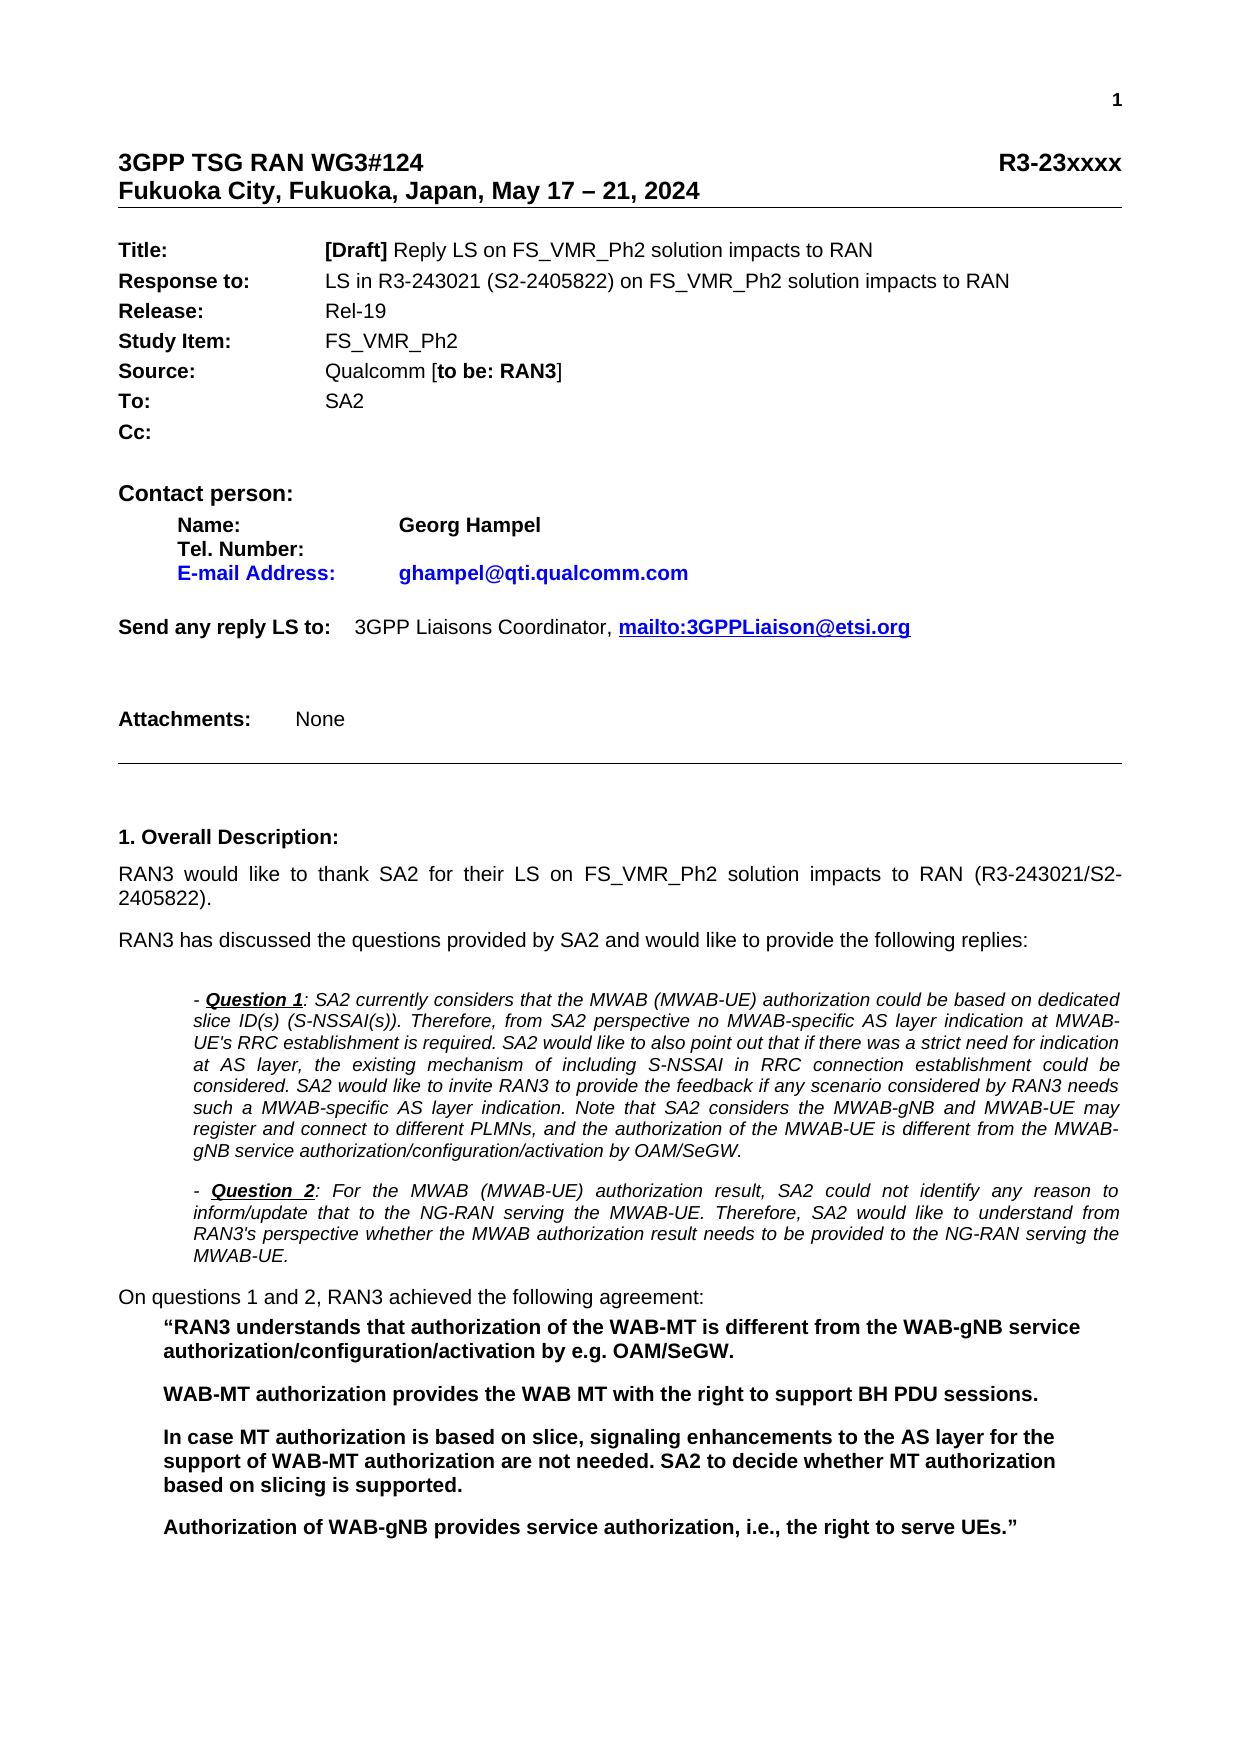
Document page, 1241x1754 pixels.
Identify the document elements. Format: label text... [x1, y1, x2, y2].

text Release: Rel-19 [118, 299, 1122, 323]
text “RAN3 understands that authorization of the WAB-MT is different from the WAB-gNB service authorization/configuration/activation by e.g. OAM/SeGW. [163, 1315, 1122, 1363]
text In case MT authorization is based on slice, signaling enhancements to the AS layer for the support of WAB-MT authorization are not needed. SA2 to decide whether MT authorization based on slicing is supported. [163, 1424, 1122, 1496]
text 1. Overall Description: [118, 825, 1122, 849]
title Attachments: None [118, 706, 1122, 730]
text Title: [Draft] Reply LS on FS_VMR_Ph2 solution impacts to RAN [118, 238, 1122, 262]
text Source: Qualcomm [to be: RAN3] [118, 359, 1122, 383]
text - Question 1: SA2 currently considers that the MWAB (MWAB-UE) authorization could be based on dedicated slice ID(s) (S-NSSAI(s)). Therefore, from SA2 perspective no MWAB-specific AS layer indication at MWAB-UE's RRC establishment is required. SA2 would like to also point out that if there was a strict need for indication at AS layer, the existing mechanism of including S-NSSAI in RRC connection establishment could be considered. SA2 would like to invite RAN3 to provide the feedback if any scenario considered by RAN3 needs such a MWAB-specific AS layer indication. Note that SA2 considers the MWAB-gNB and MWAB-UE may register and connect to different PLMNs, and the authorization of the MWAB-UE is different from the MWAB-gNB service authorization/configuration/activation by OAM/SeGW. [193, 989, 1122, 1161]
text Name: Georg Hampel [177, 513, 1122, 537]
text Cc: [118, 419, 1122, 443]
text To: SA2 [118, 389, 1122, 413]
text Fukuoka City, Fukuoka, Japan, May 17 – 21, 2024 [118, 176, 1122, 207]
text On questions 1 and 2, RAN3 achieved the following agreement: [118, 1285, 1122, 1309]
text E-mail Address: ghampel@qti.qualcomm.com [177, 561, 1122, 584]
text RAN3 would like to thank SA2 for their LS on FS_VMR_Ph2 solution impacts to RAN (R3-243021/S2-2405822). [118, 862, 1122, 909]
text Contact person: [118, 480, 1122, 506]
text 3GPP TSG RAN WG3#124 R3-23xxxx [118, 147, 1122, 176]
text Authorization of WAB-gNB provides service authorization, i.e., the right to serve UEs.” [163, 1515, 1122, 1539]
text Response to: LS in R3-243021 (S2-2405822) on FS_VMR_Ph2 solution impacts to RAN [118, 268, 1122, 292]
text Send any reply LS to: 3GPP Liaisons Coordinator, mailto:3GPPLiaison@etsi.org [118, 615, 1122, 639]
text Study Item: FS_VMR_Ph2 [118, 329, 1122, 353]
text RAN3 has discussed the questions provided by SA2 and would like to provide the following replies: [118, 928, 1122, 952]
text Tel. Number: [177, 537, 1122, 561]
text - Question 2: For the MWAB (MWAB-UE) authorization result, SA2 could not identify any reason to inform/update that to the NG-RAN serving the MWAB-UE. Therefore, SA2 would like to understand from RAN3's perspective whether the MWAB authorization result needs to be provided to the NG-RAN serving the MWAB-UE. [193, 1180, 1122, 1266]
text WAB-MT authorization provides the WAB MT with the right to support BH PDU sessions. [163, 1382, 1122, 1406]
